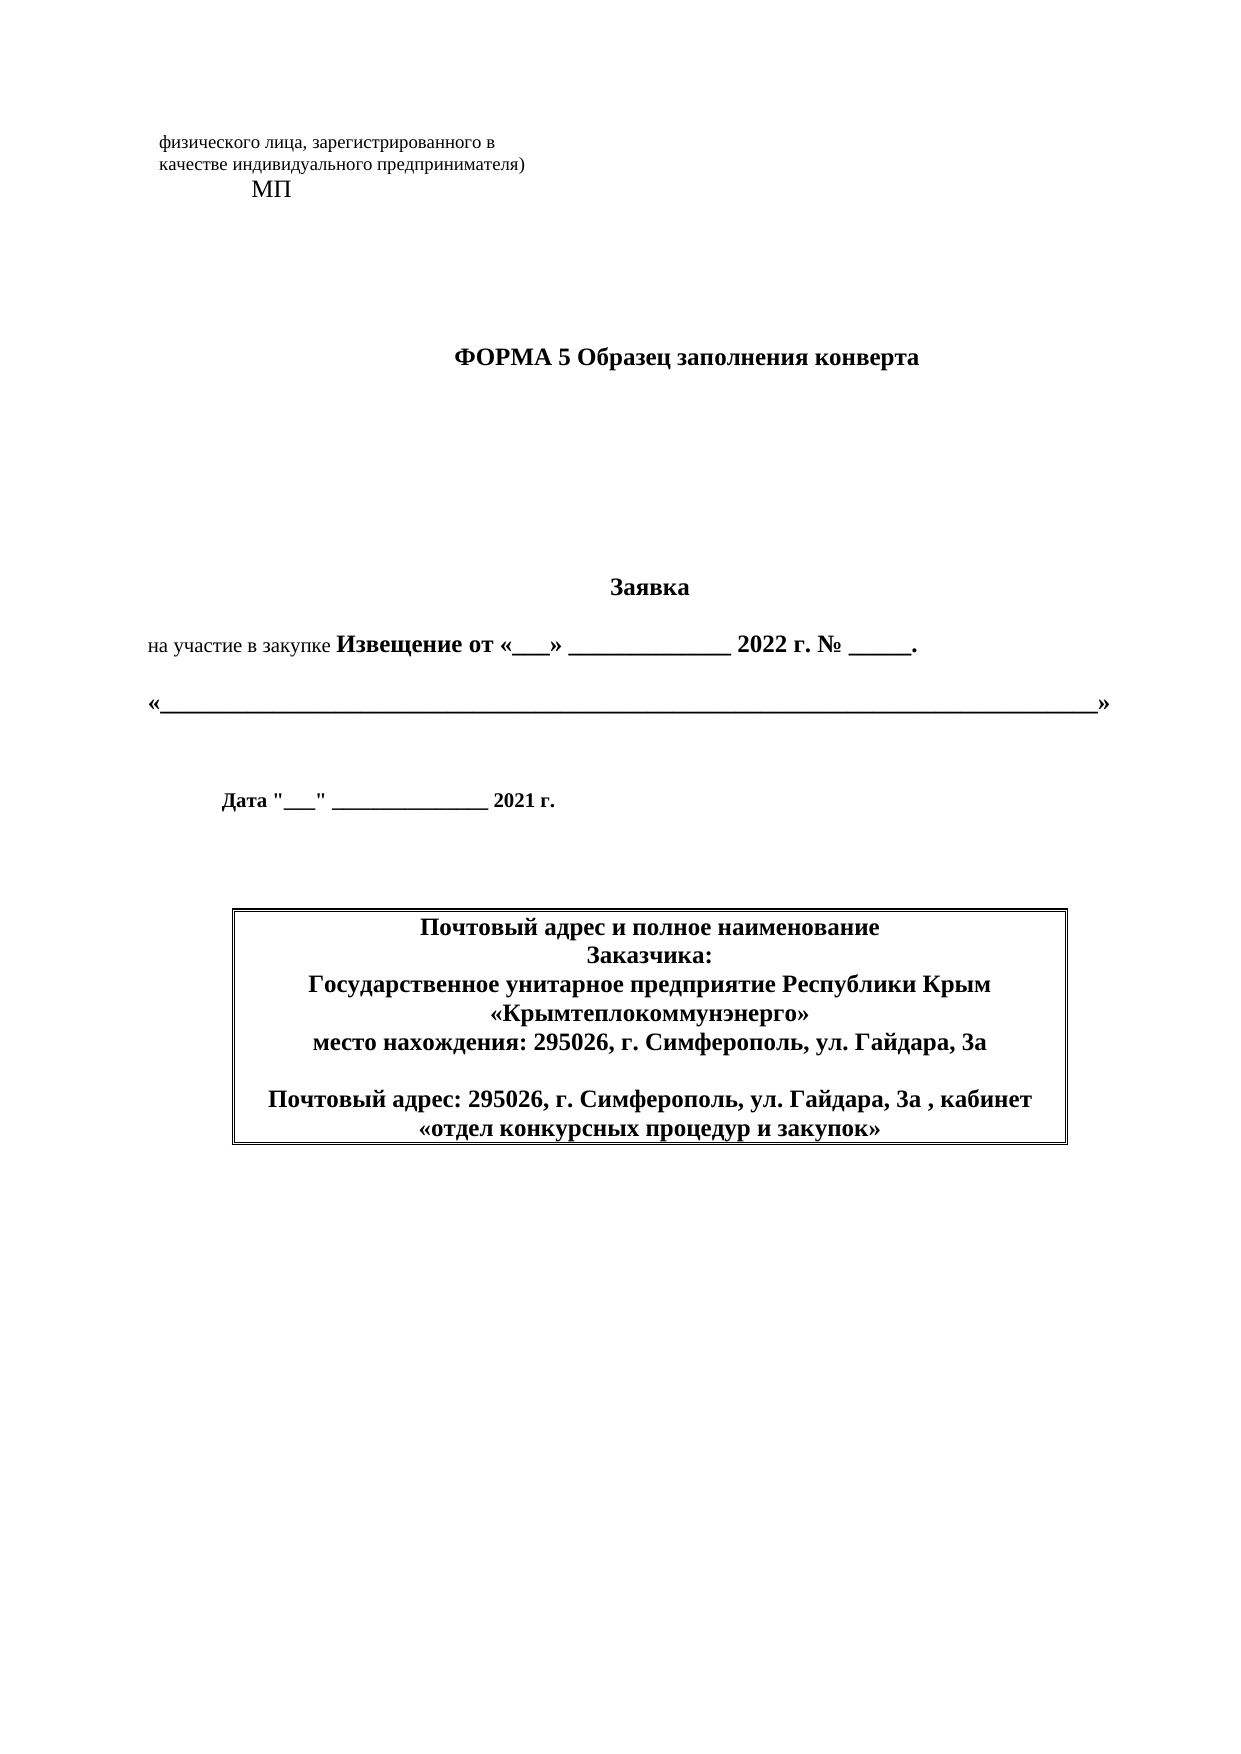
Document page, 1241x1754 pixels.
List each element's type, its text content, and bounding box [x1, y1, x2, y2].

text ФОРМА 5 Образец заполнения конверта [148, 342, 1152, 371]
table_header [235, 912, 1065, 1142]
text Дата "___" _______________ 2021 г. [148, 788, 1152, 812]
text на участие в закупке Извещение от «___» _____________ 2022 г. № _____. [148, 629, 1152, 658]
text «___________________________________________________________________________» [148, 687, 1152, 716]
text МП [251, 174, 1152, 203]
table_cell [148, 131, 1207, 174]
text Заявка [148, 572, 1152, 601]
